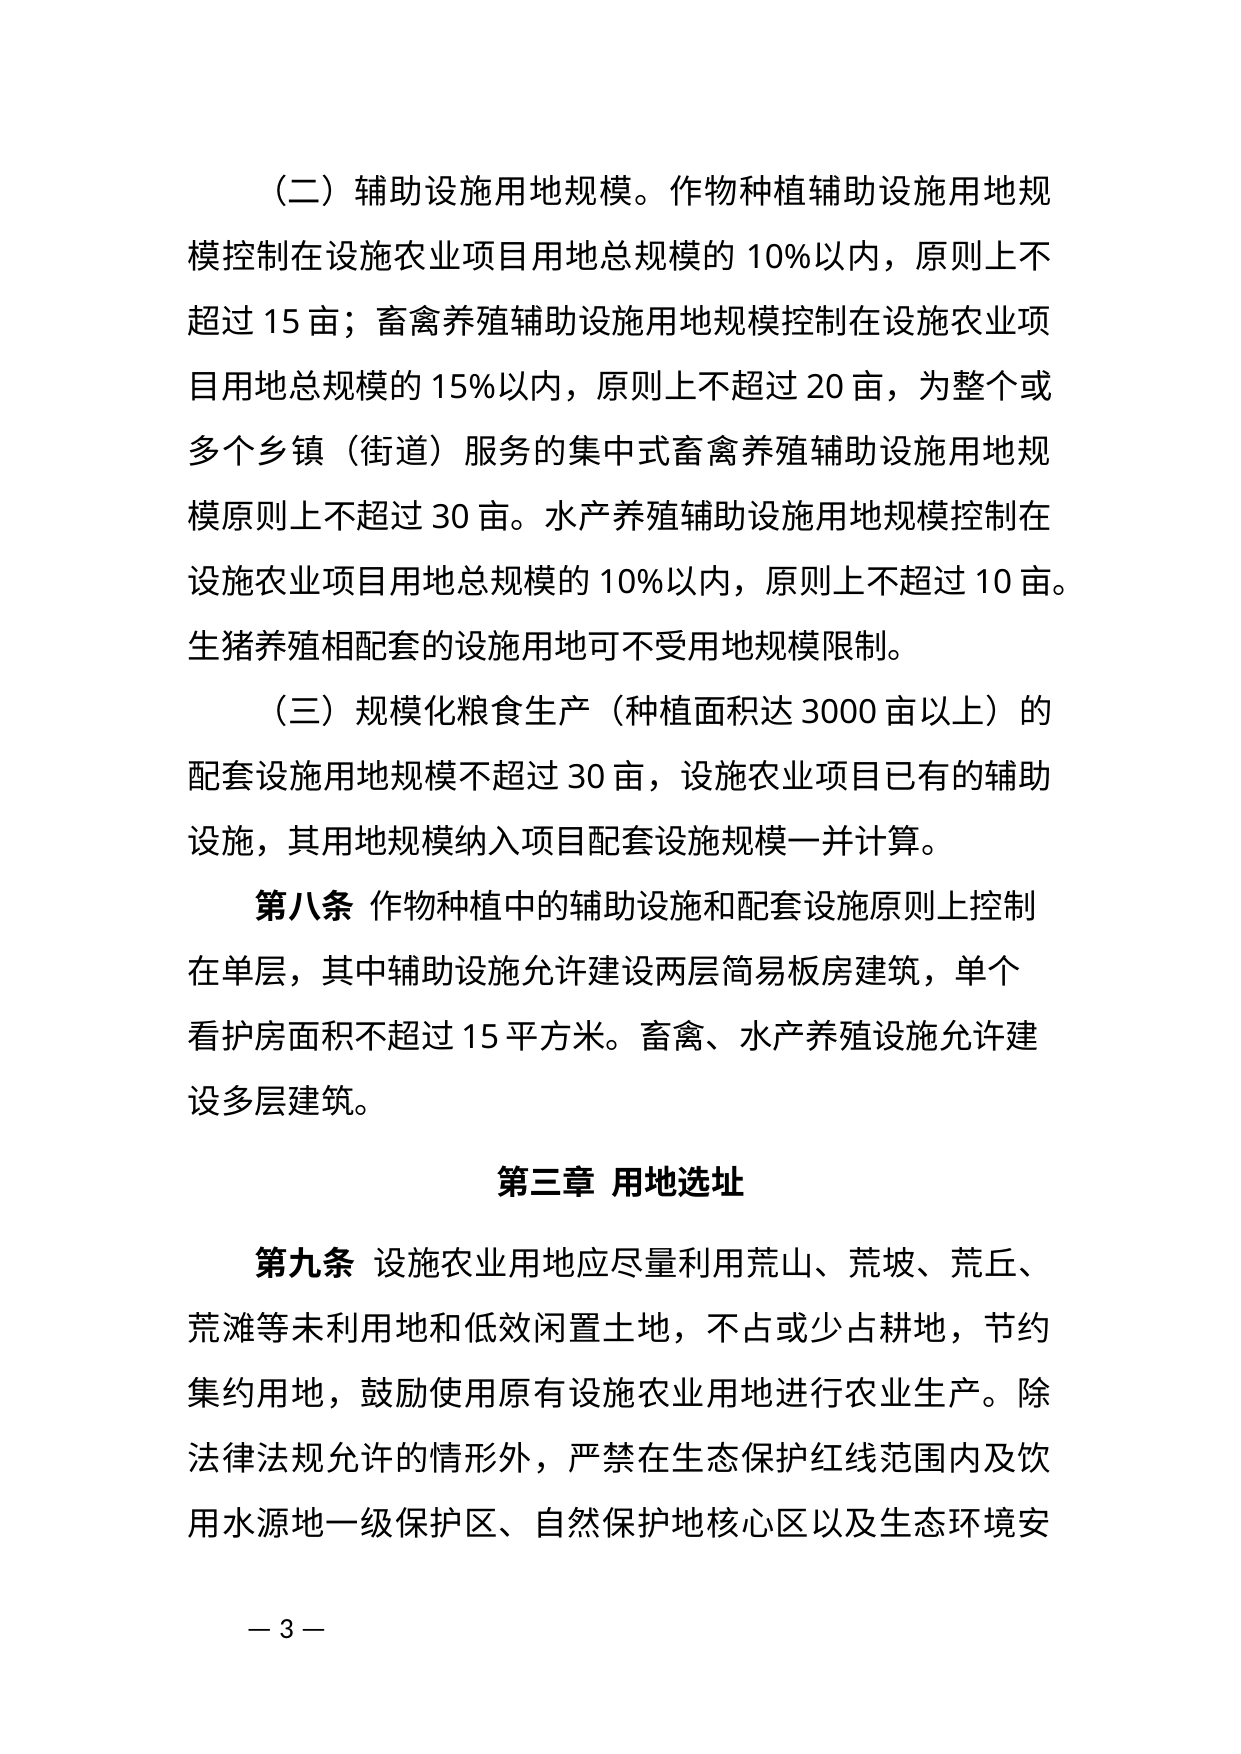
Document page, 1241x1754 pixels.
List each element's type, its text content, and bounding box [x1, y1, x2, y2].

text （三）规模化粮食生产（种植面积达3000亩以上）的配套设施用地规模不超过30亩，设施农业项目已有的辅助设施，其用地规模纳入项目配套设施规模一并计算。 [187, 676, 1053, 871]
list 用地选址 [187, 1147, 1053, 1212]
list 辅助设施用地规模。作物种植辅助设施用地规模控制在设施农业项目用地总规模的10%以内，原则上不超过15亩；畜禽养殖辅助设施用地规模控制在设施农业项目用地总规模的15%以内，原则上不超过20亩，为整个或多个乡镇（街道）服务的集中式畜禽养殖辅助设施用地规模原则上不超过30亩。水产养殖辅助设施用地规模控制在设施农业项目用地总规模的10%以内，原则上不超过10亩。生猪养殖相配套的设施用地可不受用地规模限制。 [187, 156, 1053, 676]
text 第八条 作物种植中的辅助设施和配套设施原则上控制在单层，其中辅助设施允许建设两层简易板房建筑，单个看护房面积不超过15平方米。畜禽、水产养殖设施允许建设多层建筑。 [187, 871, 1053, 1131]
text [187, 1229, 1053, 1554]
